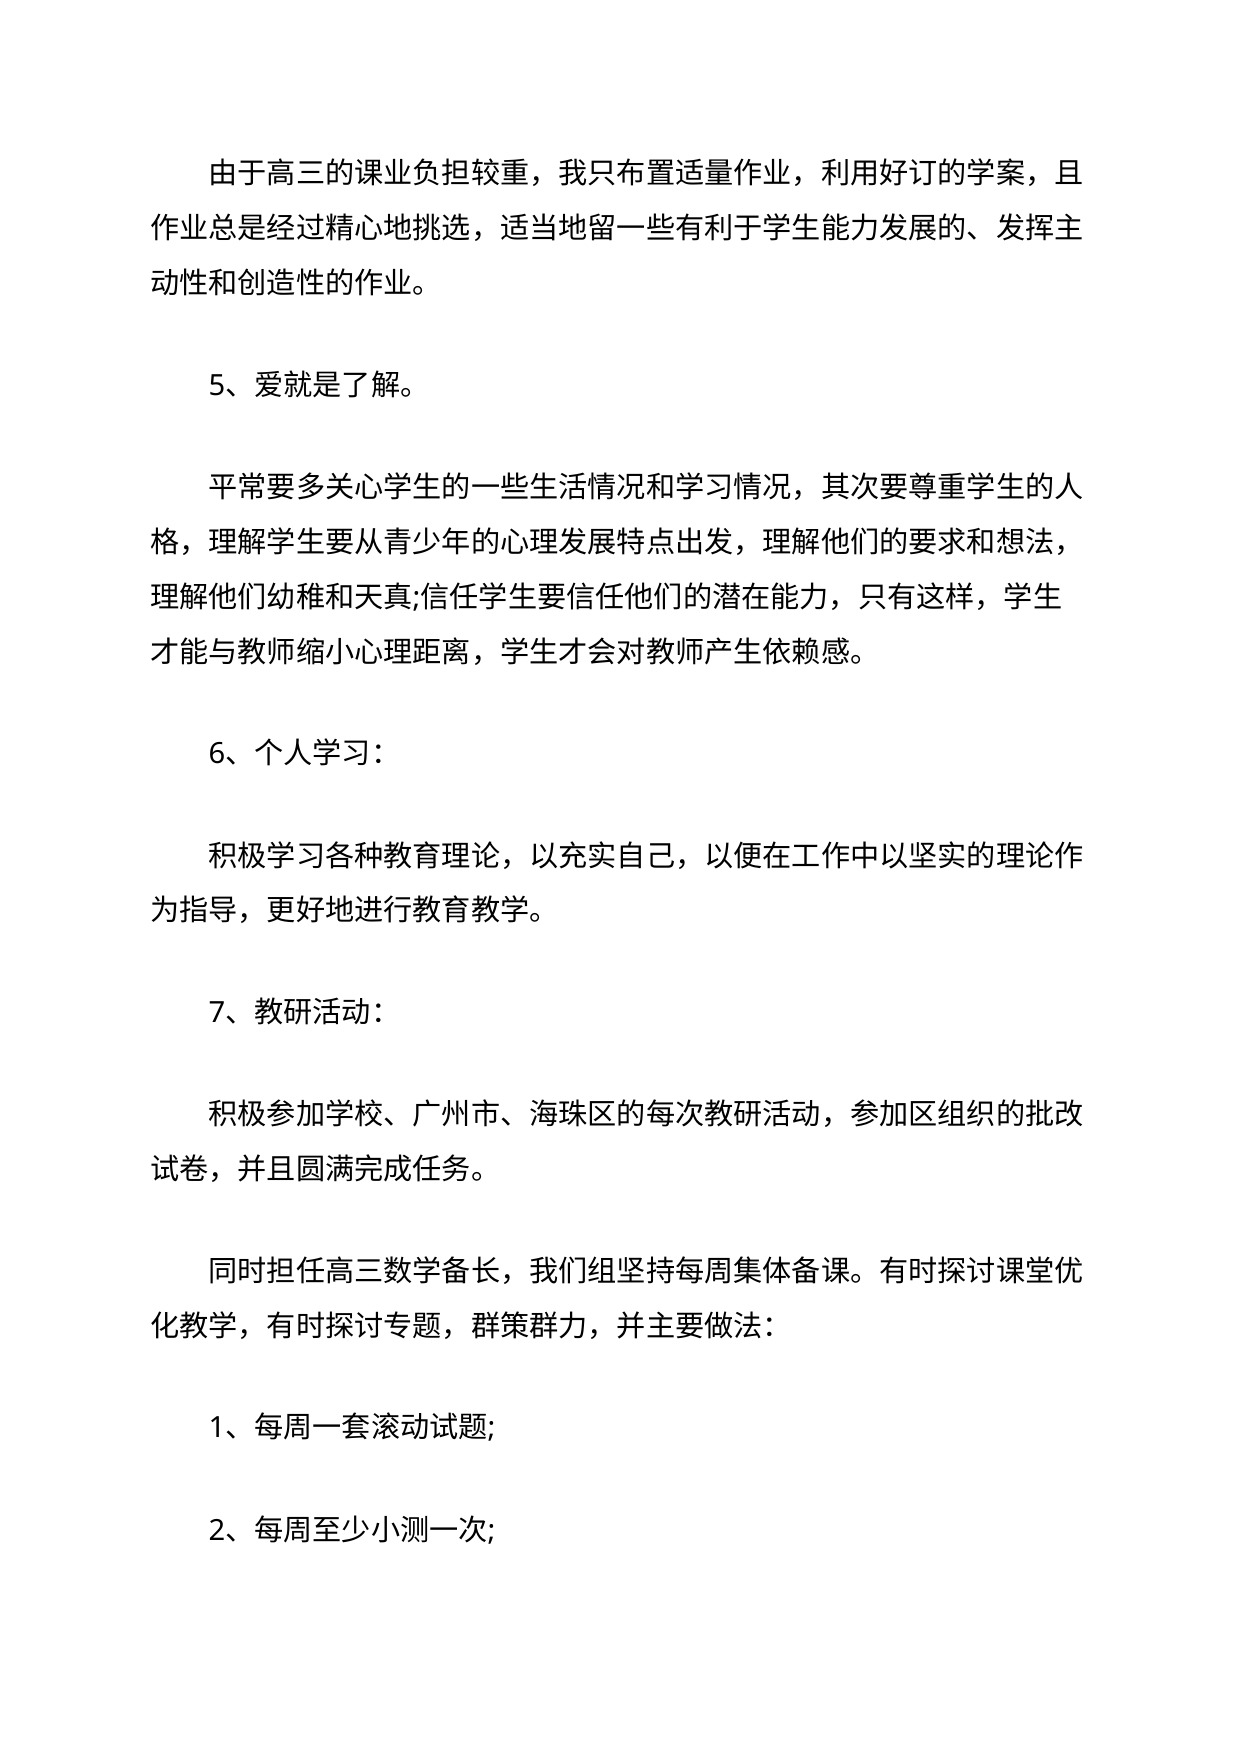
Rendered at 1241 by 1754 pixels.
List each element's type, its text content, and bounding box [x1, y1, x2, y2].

text 积极学习各种教育理论，以充实自己，以便在工作中以坚实的理论作为指导，更好地进行教育教学。 [150, 832, 1090, 929]
text 由于高三的课业负担较重，我只布置适量作业，利用好订的学案，且作业总是经过精心地挑选，适当地留一些有利于学生能力发展的、发挥主动性和创造性的作业。 [150, 150, 1090, 302]
text 同时担任高三数学备长，我们组坚持每周集体备课。有时探讨课堂优化教学，有时探讨专题，群策群力，并主要做法： [150, 1247, 1090, 1344]
text 平常要多关心学生的一些生活情况和学习情况，其次要尊重学生的人格，理解学生要从青少年的心理发展特点出发，理解他们的要求和想法，理解他们幼稚和天真;信任学生要信任他们的潜在能力，只有这样，学生才能与教师缩小心理距离，学生才会对教师产生依赖感。 [150, 463, 1090, 671]
text 2、每周至少小测一次; [150, 1506, 1090, 1548]
text 6、个人学习： [150, 730, 1090, 772]
text 1、每周一套滚动试题; [150, 1404, 1090, 1446]
text 5、爱就是了解。 [150, 362, 1090, 404]
text 7、教研活动： [150, 989, 1090, 1031]
text 积极参加学校、广州市、海珠区的每次教研活动，参加区组织的批改试卷，并且圆满完成任务。 [150, 1091, 1090, 1188]
